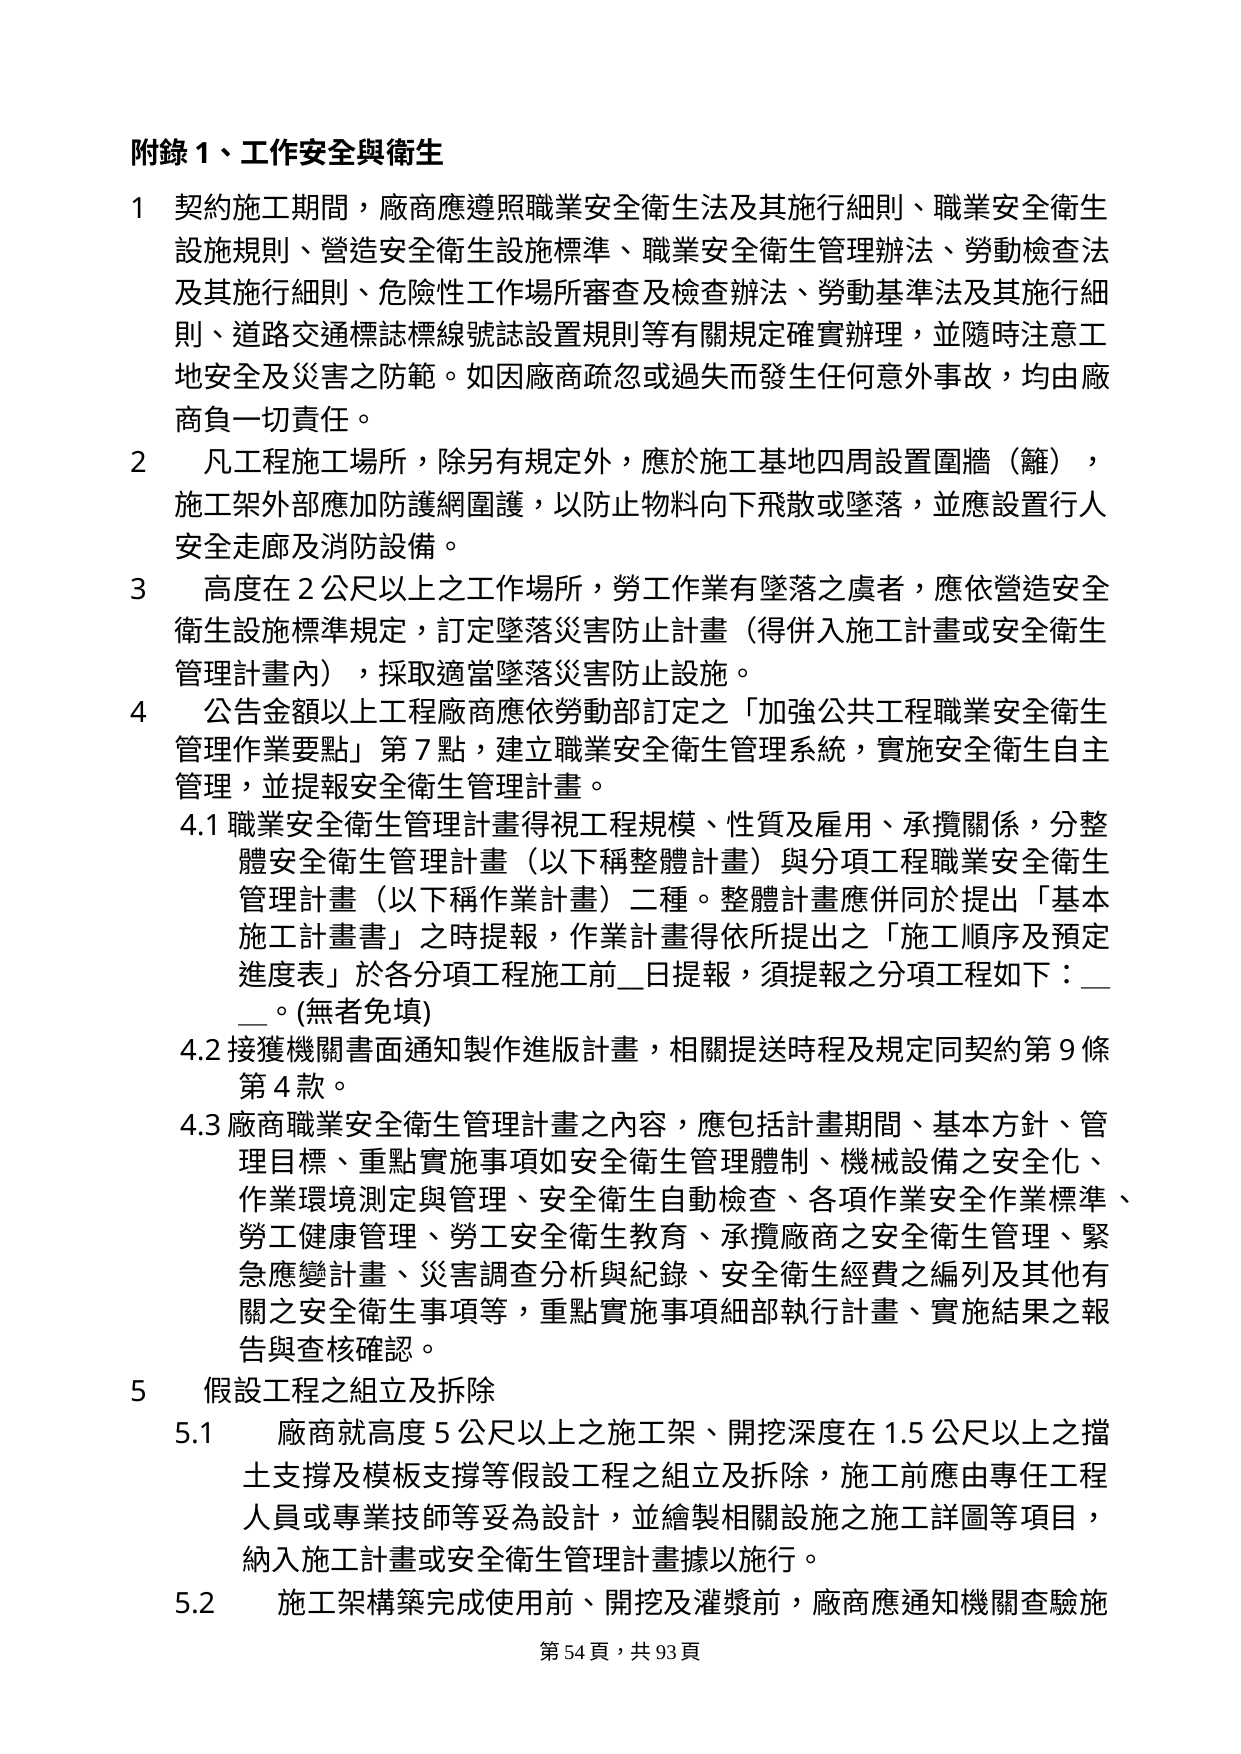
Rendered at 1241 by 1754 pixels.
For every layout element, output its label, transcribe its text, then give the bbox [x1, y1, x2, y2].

text 4.2接獲機關書面通知製作進版計畫，相關提送時程及規定同契約第9條第4款。 [180, 1030, 1110, 1105]
text 4.1職業安全衛生管理計畫得視工程規模、性質及雇用、承攬關係，分整體安全衛生管理計畫（以下稱整體計畫）與分項工程職業安全衛生管理計畫（以下稱作業計畫）二種。整體計畫應併同於提出「基本施工計畫書」之時提報，作業計畫得依所提出之「施工順序及預定進度表」於各分項工程施工前__日提報，須提報之分項工程如下：＿＿。(無者免填) [180, 805, 1110, 1030]
list 假設工程之組立及拆除 [130, 1368, 1110, 1410]
list 凡工程施工場所，除另有規定外，應於施工基地四周設置圍牆（籬），施工架外部應加防護網圍護，以防止物料向下飛散或墜落，並應設置行人安全走廊及消防設備。 [130, 439, 1110, 566]
list 契約施工期間，廠商應遵照職業安全衛生法及其施行細則、職業安全衛生設施規則、營造安全衛生設施標準、職業安全衛生管理辦法、勞動檢查法及其施行細則、危險性工作場所審查及檢查辦法、勞動基準法及其施行細則、道路交通標誌標線號誌設置規則等有關規定確實辦理，並隨時注意工地安全及災害之防範。如因廠商疏忽或過失而發生任何意外事故，均由廠商負一切責任。 [130, 185, 1110, 439]
list 廠商就高度5公尺以上之施工架、開挖深度在1.5公尺以上之擋土支撐及模板支撐等假設工程之組立及拆除，施工前應由專任工程人員或專業技師等妥為設計，並繪製相關設施之施工詳圖等項目，納入施工計畫或安全衛生管理計畫據以施行。 [174, 1410, 1110, 1579]
text 附錄1、工作安全與衛生 [130, 130, 1110, 172]
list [174, 1579, 1110, 1622]
text 4.3廠商職業安全衛生管理計畫之內容，應包括計畫期間、基本方針、管理目標、重點實施事項如安全衛生管理體制、機械設備之安全化、作業環境測定與管理、安全衛生自動檢查、各項作業安全作業標準、勞工健康管理、勞工安全衛生教育、承攬廠商之安全衛生管理、緊急應變計畫、災害調查分析與紀錄、安全衛生經費之編列及其他有關之安全衛生事項等，重點實施事項細部執行計畫、實施結果之報告與查核確認。 [180, 1105, 1110, 1368]
list 高度在2公尺以上之工作場所，勞工作業有墜落之虞者，應依營造安全衛生設施標準規定，訂定墜落災害防止計畫（得併入施工計畫或安全衛生管理計畫內），採取適當墜落災害防止設施。 [130, 566, 1110, 693]
list 公告金額以上工程廠商應依勞動部訂定之「加強公共工程職業安全衛生管理作業要點」第7點，建立職業安全衛生管理系統，實施安全衛生自主管理，並提報安全衛生管理計畫。 [130, 693, 1110, 805]
